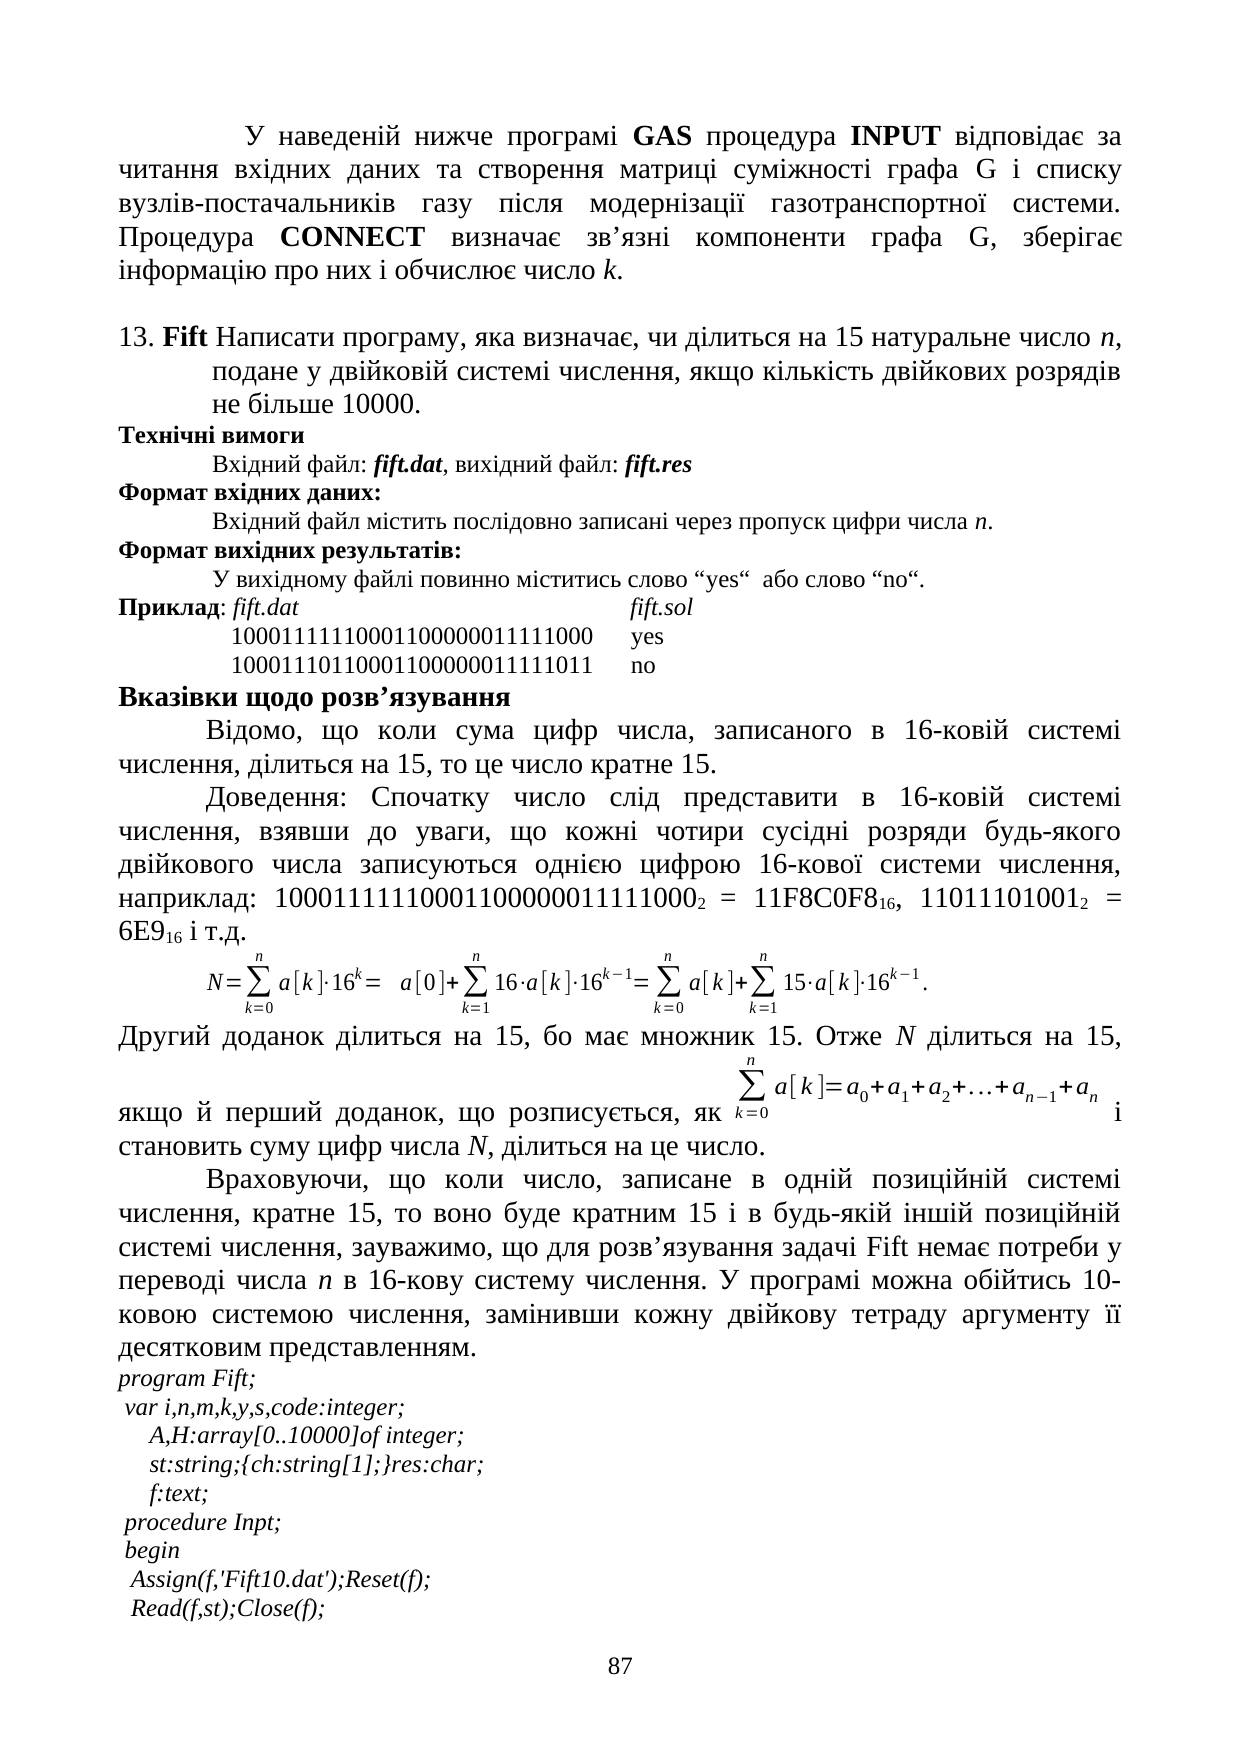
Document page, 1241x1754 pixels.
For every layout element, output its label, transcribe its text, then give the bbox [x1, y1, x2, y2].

text Другий доданок ділиться на 15, бо має множник 15. Отже N ділиться на 15, якщо й перший доданок, що розписується, як і становить суму цифр числа N, ділиться на це число. [118, 1018, 1122, 1162]
text Вхідний файл містить послідовно записані через пропуск цифри числа n. [212, 506, 1122, 535]
text 13. Fift Написати програму, яка визначає, чи ділиться на 15 натуральне число n, подане у двійковій системі числення, якщо кількість двійкових розрядів не більше 10000. [118, 319, 1122, 420]
text Приклад: fift.dat fift.sol [118, 592, 1122, 621]
text 10001111110001100000011111000 yes [118, 621, 1122, 650]
text Assign(f,'Fift10.dat');Reset(f); [118, 1564, 1122, 1593]
text Технічні вимоги [118, 420, 1122, 449]
text У вихідному файлі повинно міститись слово “yes“ або слово “no“. [212, 564, 1122, 592]
text Враховуючи, що коли число, записане в одній позиційній системі числення, кратне 15, то воно буде кратним 15 і в будь-якій іншій позиційній системі числення, зауважимо, що для розв’язування задачі Fift немає потреби у переводі числа n в 16-кову систему числення. У програмі можна обійтись 10-ковою системою числення, замінивши кожну двійкову тетраду аргументу її десятковим представленням. [118, 1162, 1122, 1363]
text st:string;{ch:string[1];}res:char; [118, 1449, 1122, 1478]
text f:text; [118, 1478, 1122, 1507]
text Формат вихідних результатів: [118, 535, 1122, 564]
text procedure Inpt; [118, 1507, 1122, 1535]
text Вказівки щодо розв’язування [118, 679, 1122, 712]
text begin [118, 1535, 1122, 1564]
text Відомо, що коли сума цифр числа, записаного в 16-ковій системі числення, ділиться на 15, то це число кратне 15. [118, 712, 1122, 779]
text Формат вхідних даних: [118, 477, 1122, 506]
text Read(f,st);Close(f); [118, 1593, 1122, 1622]
text У наведеній нижче програмі GAS процедура INPUT відповідає за читання вхідних даних та створення матриці суміжності графа G і списку вузлів-постачальників газу після модернізації газотранспортної системи. Процедура CONNECT визначає зв’язні компоненти графа G, зберігає інформацію про них і обчислює число k. [118, 118, 1122, 286]
text Вхідний файл: fift.dat, вихідний файл: fift.res [118, 449, 1122, 477]
text var i,n,m,k,y,s,code:integer; [118, 1392, 1122, 1420]
text Доведення: Спочатку число слід представити в 16-ковій системі числення, взявши до уваги, що кожні чотири сусідні розряди будь-якого двійкового числа записуються однією цифрою 16-кової системи числення, наприклад: 100011111100011000000111110002 = 11F8C0F816, 110111010012 = 6E916 і т.д. [118, 779, 1122, 947]
text A,H:array[0..10000]of integer; [118, 1420, 1122, 1449]
text program Fift; [118, 1363, 1122, 1392]
text 10001110110001100000011111011 no [118, 650, 1122, 679]
